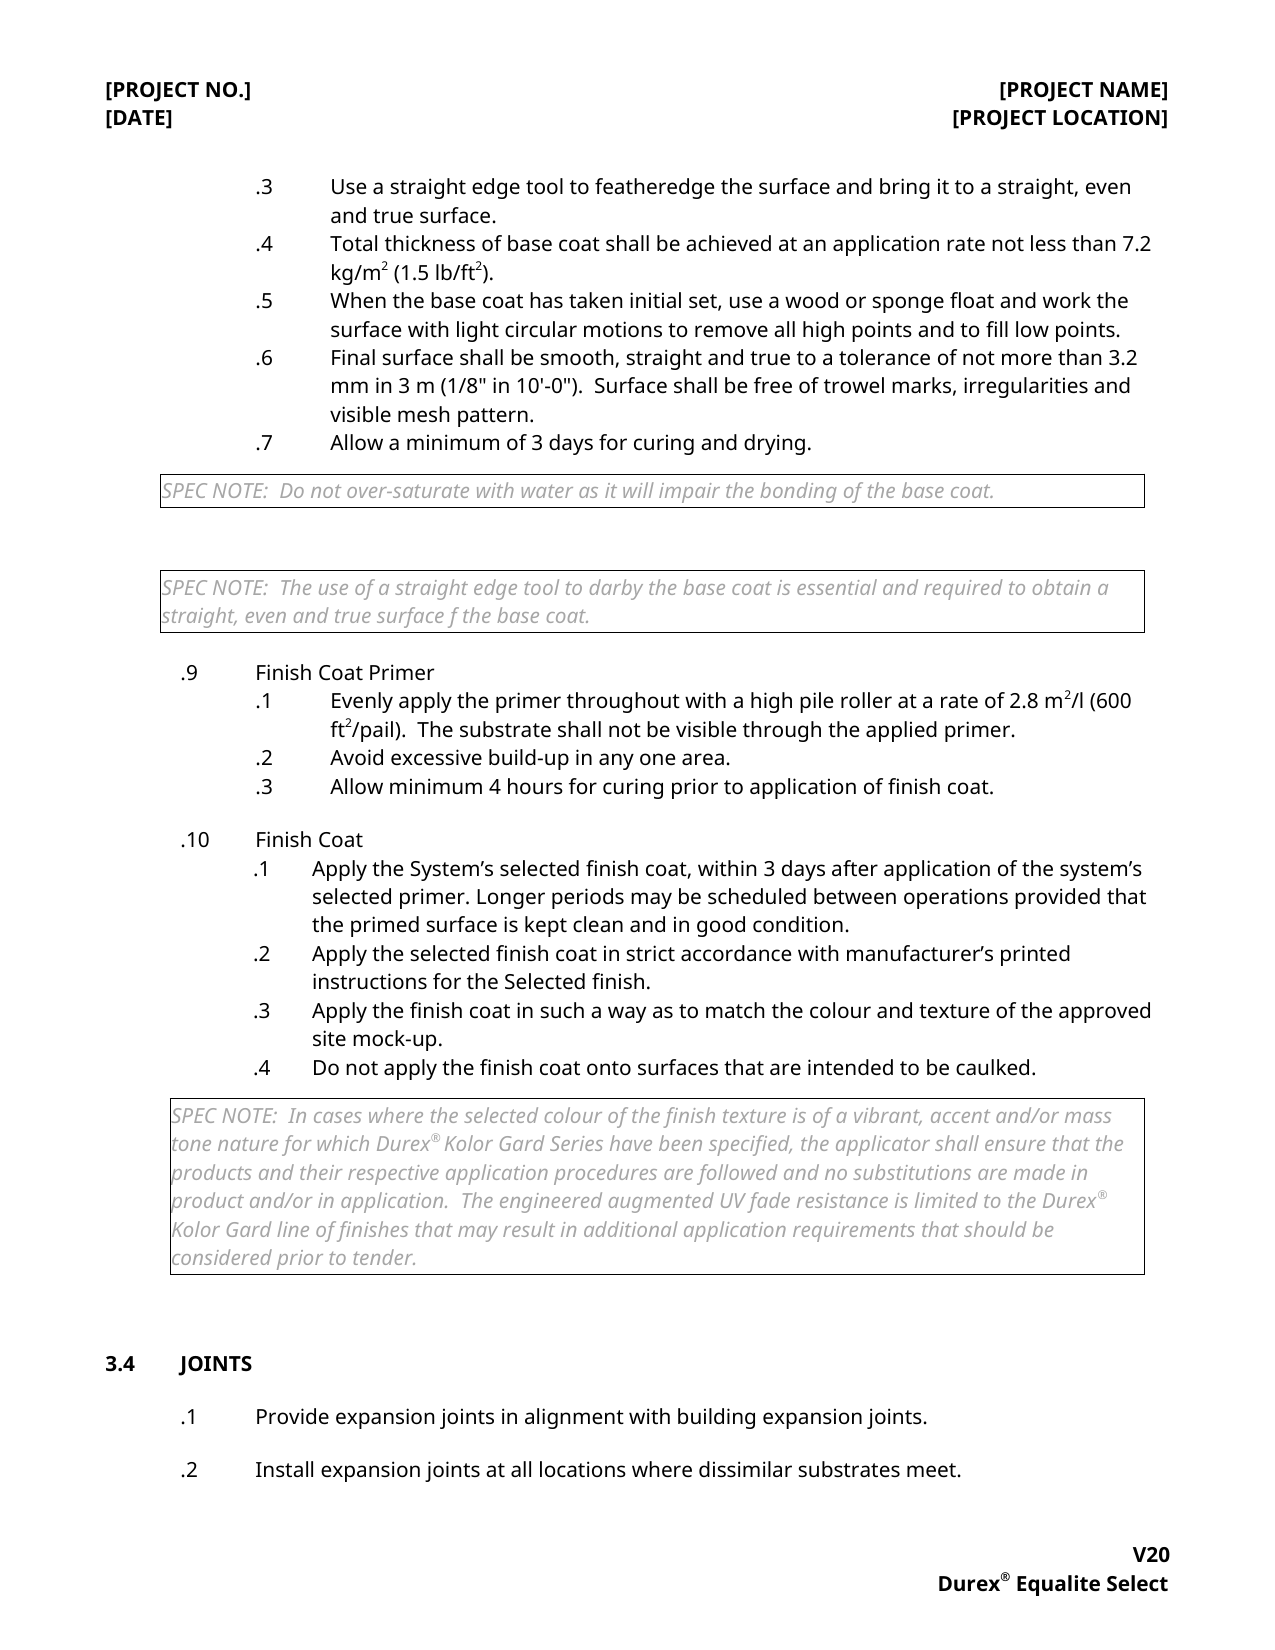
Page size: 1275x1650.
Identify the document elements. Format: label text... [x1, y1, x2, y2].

list Final surface shall be smooth, straight and true to a tolerance of not more than 3.2 mm in 3 m (1/8" in 10'-0"). Surface shall be free of trowel marks, irregularities and visible mesh pattern. [255, 343, 1170, 428]
text SPEC NOTE: Do not over-saturate with water as it will impair the bonding of the base coat. [161, 475, 1144, 507]
text .4 Do not apply the finish coat onto surfaces that are intended to be caulked. [253, 1053, 1170, 1081]
text SPEC NOTE: The use of a straight edge tool to darby the base coat is essential and required to obtain a straight, even and true surface f the base coat. [161, 571, 1144, 632]
list Install expansion joints at all locations where dissimilar substrates meet. [180, 1456, 1170, 1484]
text SPEC NOTE: In cases where the selected colour of the finish texture is of a vibrant, accent and/or mass tone nature for which Durex® Kolor Gard Series have been specified, the applicator shall ensure that the products and their respective application procedures are followed and no substitutions are made in product and/or in application. The engineered augmented UV fade resistance is limited to the Durex® Kolor Gard line of finishes that may result in additional application requirements that should be considered prior to tender. [171, 1099, 1144, 1274]
list Finish Coat [180, 825, 1170, 854]
list Total thickness of base coat shall be achieved at an application rate not less than 7.2 kg/m2 (1.5 lb/ft2). [255, 229, 1170, 286]
list Use a straight edge tool to featheredge the surface and bring it to a straight, even and true surface. [255, 172, 1170, 229]
list Provide expansion joints in alignment with building expansion joints. [180, 1402, 1170, 1431]
list Allow minimum 4 hours for curing prior to application of finish coat. [255, 772, 1170, 800]
list Allow a minimum of 3 days for curing and drying. [255, 428, 1170, 457]
list When the base coat has taken initial set, use a wood or sponge float and work the surface with light circular motions to remove all high points and to fill low points. [255, 286, 1170, 343]
text .1 Apply the System’s selected finish coat, within 3 days after application of the system’s selected primer. Longer periods may be scheduled between operations provided that the primed surface is kept clean and in good condition. [253, 854, 1170, 939]
list Avoid excessive build-up in any one area. [255, 743, 1170, 772]
list JOINTS [105, 1349, 1170, 1377]
text .2 Apply the selected finish coat in strict accordance with manufacturer’s printed instructions for the Selected finish. [253, 939, 1170, 996]
list Evenly apply the primer throughout with a high pile roller at a rate of 2.8 m2/l (600 ft2/pail). The substrate shall not be visible through the applied primer. [255, 687, 1170, 743]
text .3 Apply the finish coat in such a way as to match the colour and texture of the approved site mock-up. [253, 996, 1170, 1053]
list Finish Coat Primer [180, 658, 1170, 687]
